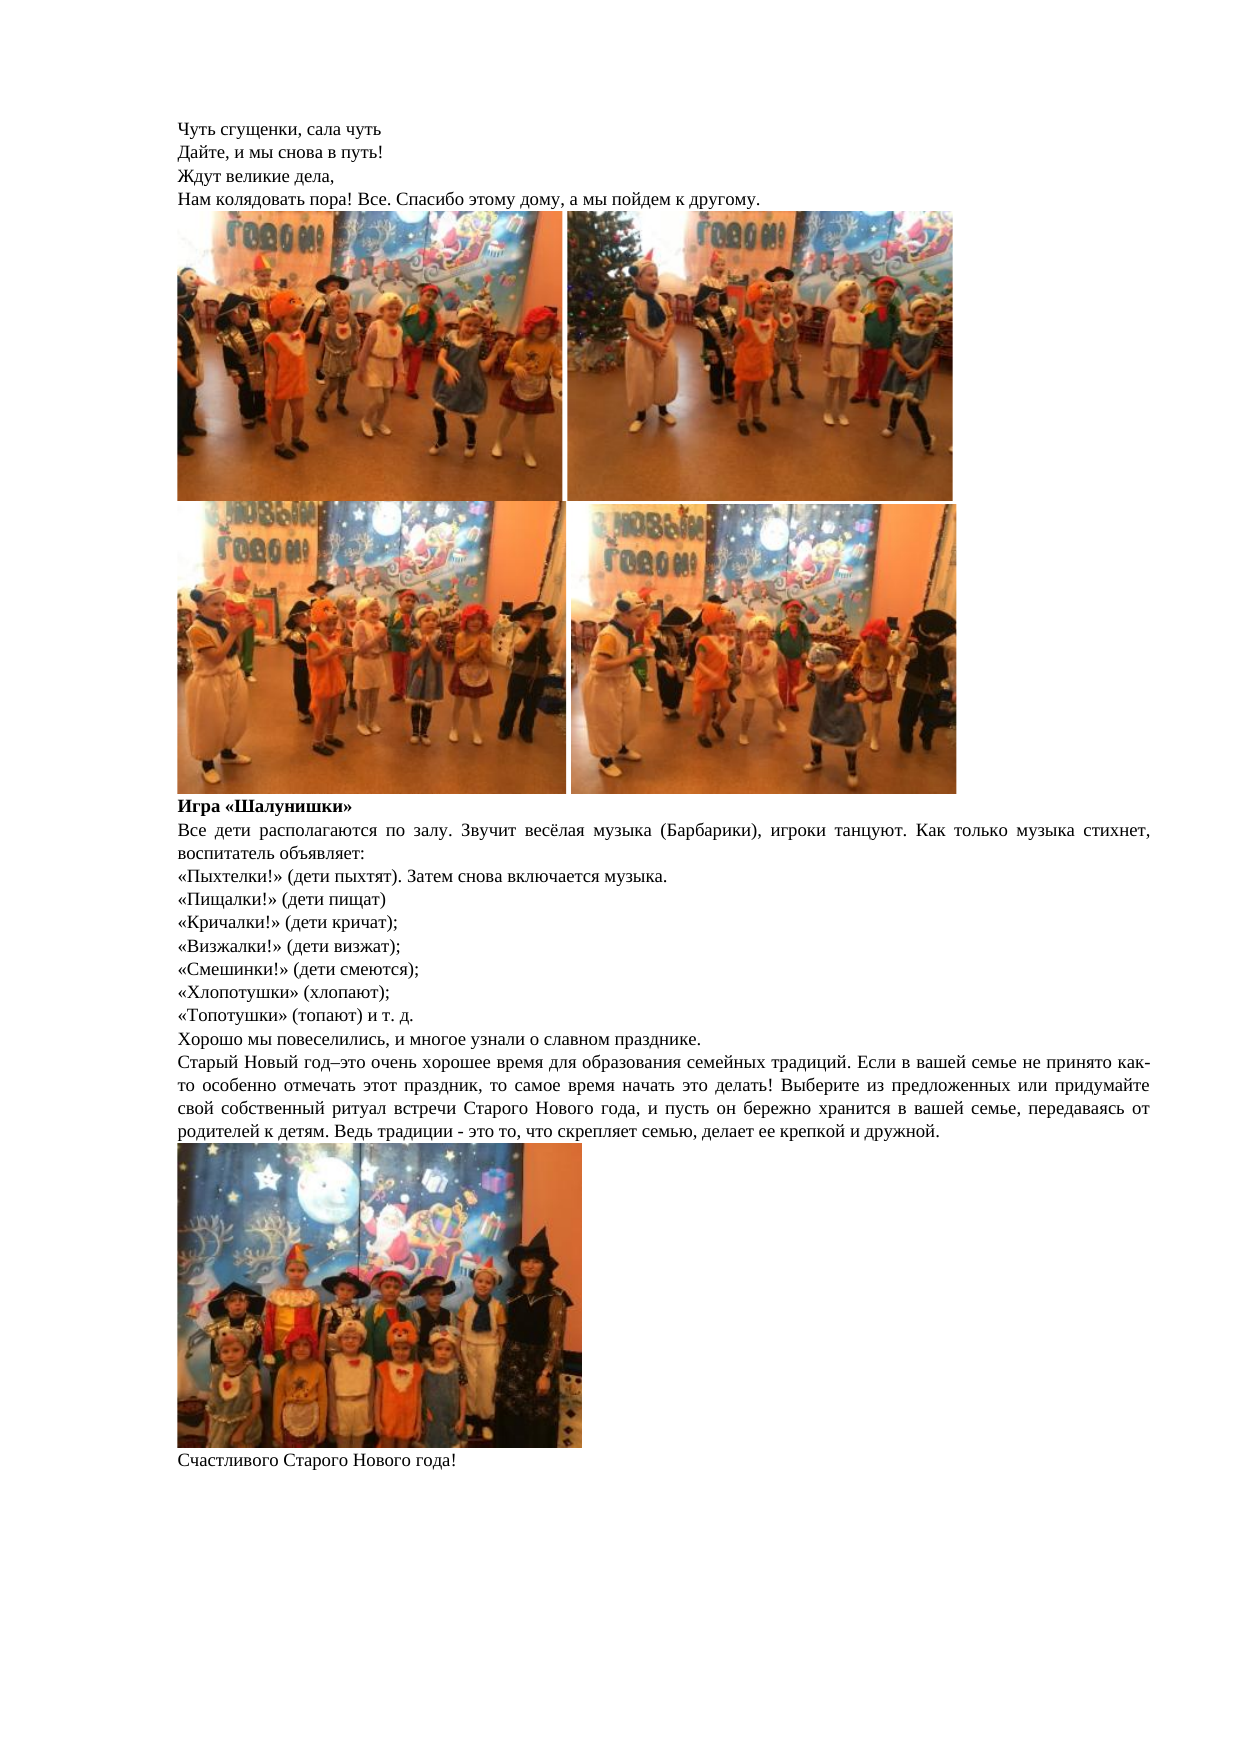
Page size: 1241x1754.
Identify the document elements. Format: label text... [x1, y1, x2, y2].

text «Кричалки!» (дети кричат); [177, 911, 1152, 933]
text Нам колядовать пора! Все. Спасибо этому дому, а мы пойдем к другому. [177, 188, 1152, 209]
text Игра «Шалунишки» [177, 795, 1152, 817]
picture [177, 211, 953, 794]
text «Пищалки!» (дети пищат) [177, 888, 1152, 910]
picture [177, 1143, 582, 1448]
text Старый Новый год–это очень хорошее время для образования семейных традиций. Если в вашей семье не принято как-то особенно отмечать этот праздник, то самое время начать это делать! Выберите из предложенных или придумайте свой собственный ритуал встречи Старого Нового года, и пусть он бережно хранится в вашей семье, передаваясь от родителей к детям. Ведь традиции - это то, что скрепляет семью, делает ее крепкой и дружной. [177, 1051, 1152, 1142]
text Хорошо мы повеселились, и многое узнали о славном празднике. [177, 1027, 1152, 1049]
text «Пыхтелки!» (дети пыхтят). Затем снова включается музыка. [177, 865, 1152, 886]
text Счастливого Старого Нового года! [177, 1449, 1152, 1471]
picture [571, 504, 957, 794]
text «Визжалки!» (дети визжат); [177, 934, 1152, 956]
text «Топотушки» (топают) и т. д. [177, 1004, 1152, 1026]
text «Хлопотушки» (хлопают); [177, 981, 1152, 1003]
text Чуть сгущенки, сала чуть [177, 118, 1152, 140]
text Все дети располагаются по залу. Звучит весёлая музыка (Барбарики), игроки танцуют. Как только музыка стихнет, воспитатель объявляет: [177, 818, 1152, 863]
text Дайте, и мы снова в путь! [177, 141, 1152, 163]
text «Смешинки!» (дети смеются); [177, 958, 1152, 979]
text Ждут великие дела, [177, 164, 1152, 186]
